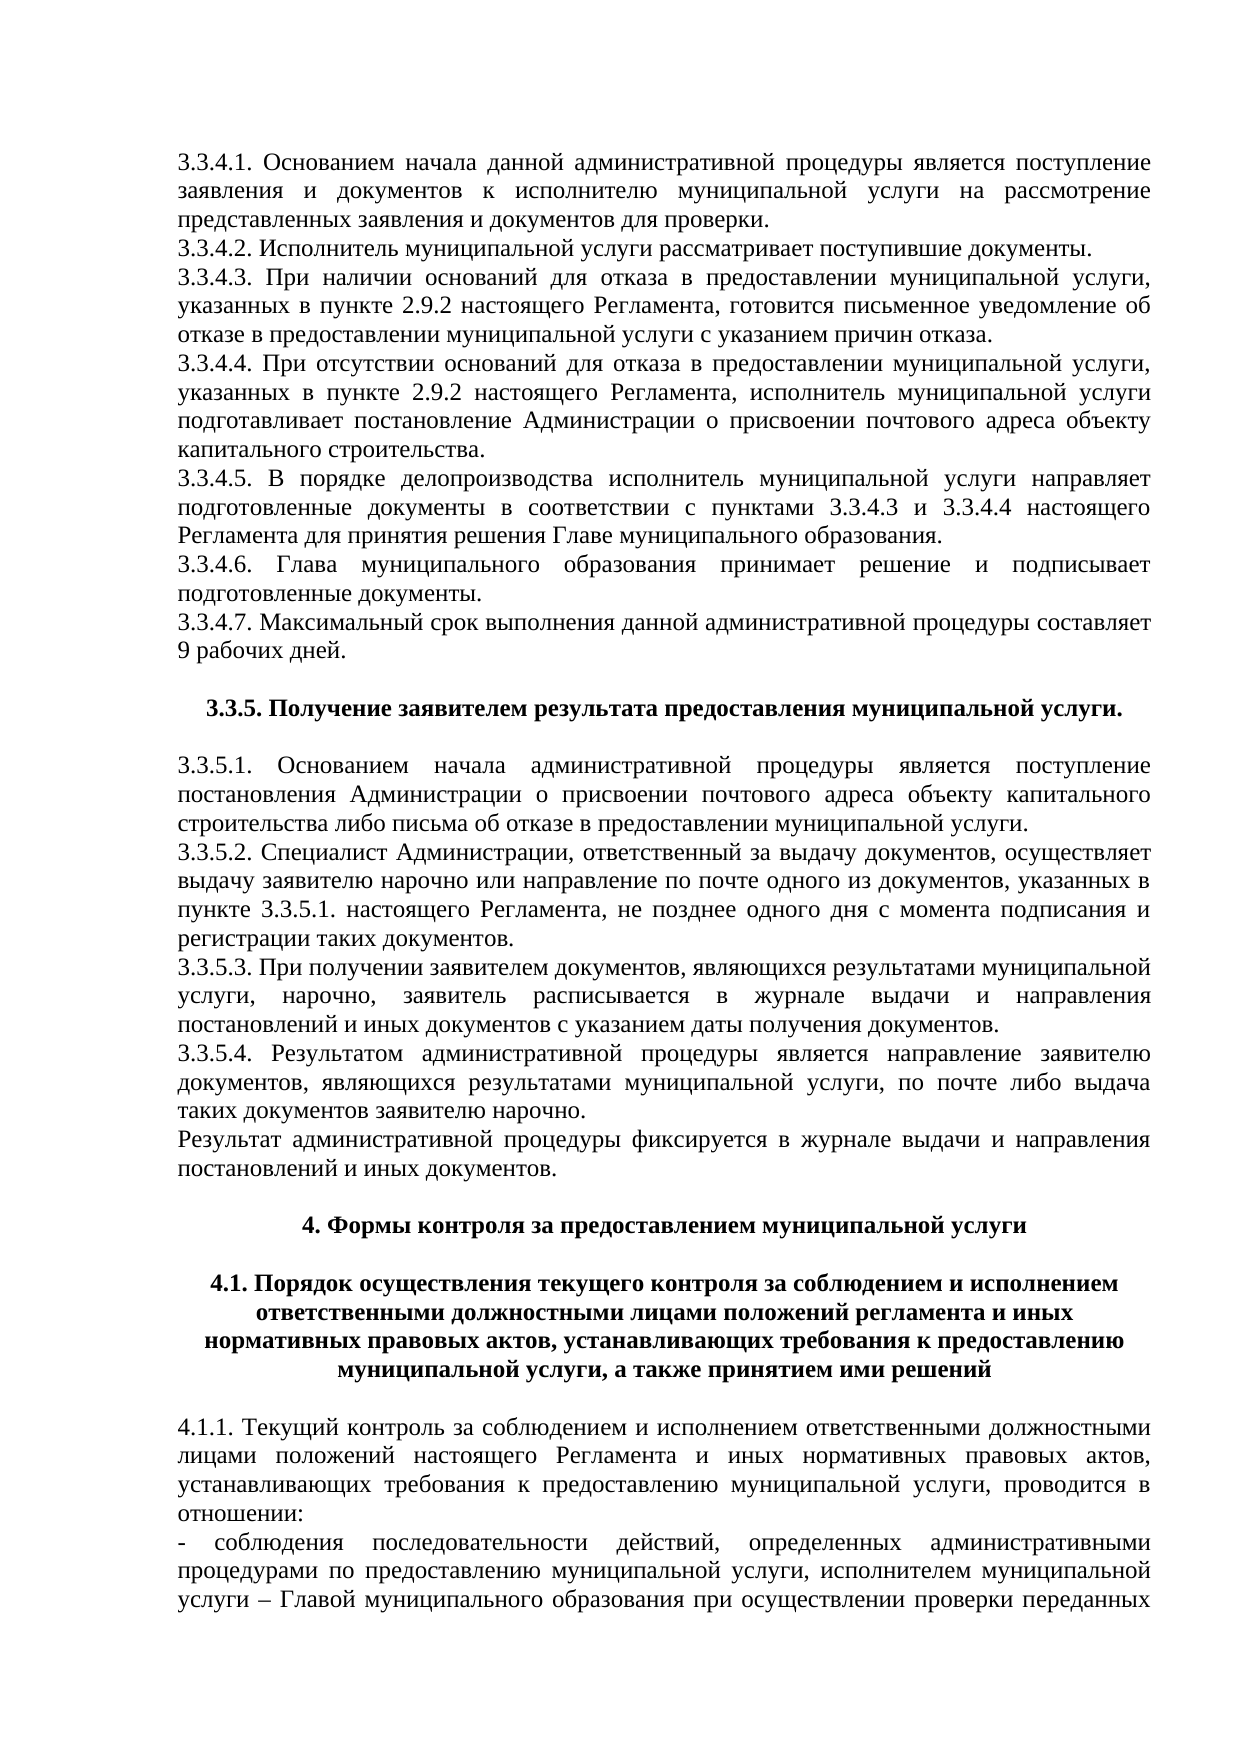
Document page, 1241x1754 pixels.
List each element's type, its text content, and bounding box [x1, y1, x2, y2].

text 3.3.5.4. Результатом административной процедуры является направление заявителю документов, являющихся результатами муниципальной услуги, по почте либо выдача таких документов заявителю нарочно. [177, 1038, 1152, 1124]
text 3.3.5. Получение заявителем результата предоставления муниципальной услуги. [177, 693, 1152, 722]
text 3.3.5.3. При получении заявителем документов, являющихся результатами муниципальной услуги, нарочно, заявитель расписывается в журнале выдачи и направления постановлений и иных документов с указанием даты получения документов. [177, 952, 1152, 1038]
text 3.3.4.4. При отсутствии оснований для отказа в предоставлении муниципальной услуги, указанных в пункте 2.9.2 настоящего Регламента, исполнитель муниципальной услуги подготавливает постановление Администрации о присвоении почтового адреса объекту капитального строительства. [177, 348, 1152, 463]
text 4. Формы контроля за предоставлением муниципальной услуги [177, 1211, 1152, 1239]
text 3.3.4.7. Максимальный срок выполнения данной административной процедуры составляет 9 рабочих дней. [177, 607, 1152, 664]
text 3.3.4.3. При наличии оснований для отказа в предоставлении муниципальной услуги, указанных в пункте 2.9.2 настоящего Регламента, готовится письменное уведомление об отказе в предоставлении муниципальной услуги с указанием причин отказа. [177, 262, 1152, 348]
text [177, 1527, 1152, 1613]
text 4.1. Порядок осуществления текущего контроля за соблюдением и исполнением ответственными должностными лицами положений регламента и иных нормативных правовых актов, устанавливающих требования к предоставлению муниципальной услуги, а также принятием ими решений [177, 1268, 1152, 1383]
text 4.1.1. Текущий контроль за соблюдением и исполнением ответственными должностными лицами положений настоящего Регламента и иных нормативных правовых актов, устанавливающих требования к предоставлению муниципальной услуги, проводится в отношении: [177, 1412, 1152, 1527]
text 3.3.4.5. В порядке делопроизводства исполнитель муниципальной услуги направляет подготовленные документы в соответствии с пунктами 3.3.4.3 и 3.3.4.4 настоящего Регламента для принятия решения Главе муниципального образования. [177, 463, 1152, 549]
text 3.3.5.2. Специалист Администрации, ответственный за выдачу документов, осуществляет выдачу заявителю нарочно или направление по почте одного из документов, указанных в пункте 3.3.5.1. настоящего Регламента, не позднее одного дня с момента подписания и регистрации таких документов. [177, 837, 1152, 952]
text 3.3.4.1. Основанием начала данной административной процедуры является поступление заявления и документов к исполнителю муниципальной услуги на рассмотрение представленных заявления и документов для проверки. [177, 147, 1152, 233]
text Результат административной процедуры фиксируется в журнале выдачи и направления постановлений и иных документов. [177, 1124, 1152, 1182]
text 3.3.4.6. Глава муниципального образования принимает решение и подписывает подготовленные документы. [177, 549, 1152, 607]
text 3.3.5.1. Основанием начала административной процедуры является поступление постановления Администрации о присвоении почтового адреса объекту капитального строительства либо письма об отказе в предоставлении муниципальной услуги. [177, 751, 1152, 837]
text 3.3.4.2. Исполнитель муниципальной услуги рассматривает поступившие документы. [177, 233, 1152, 262]
